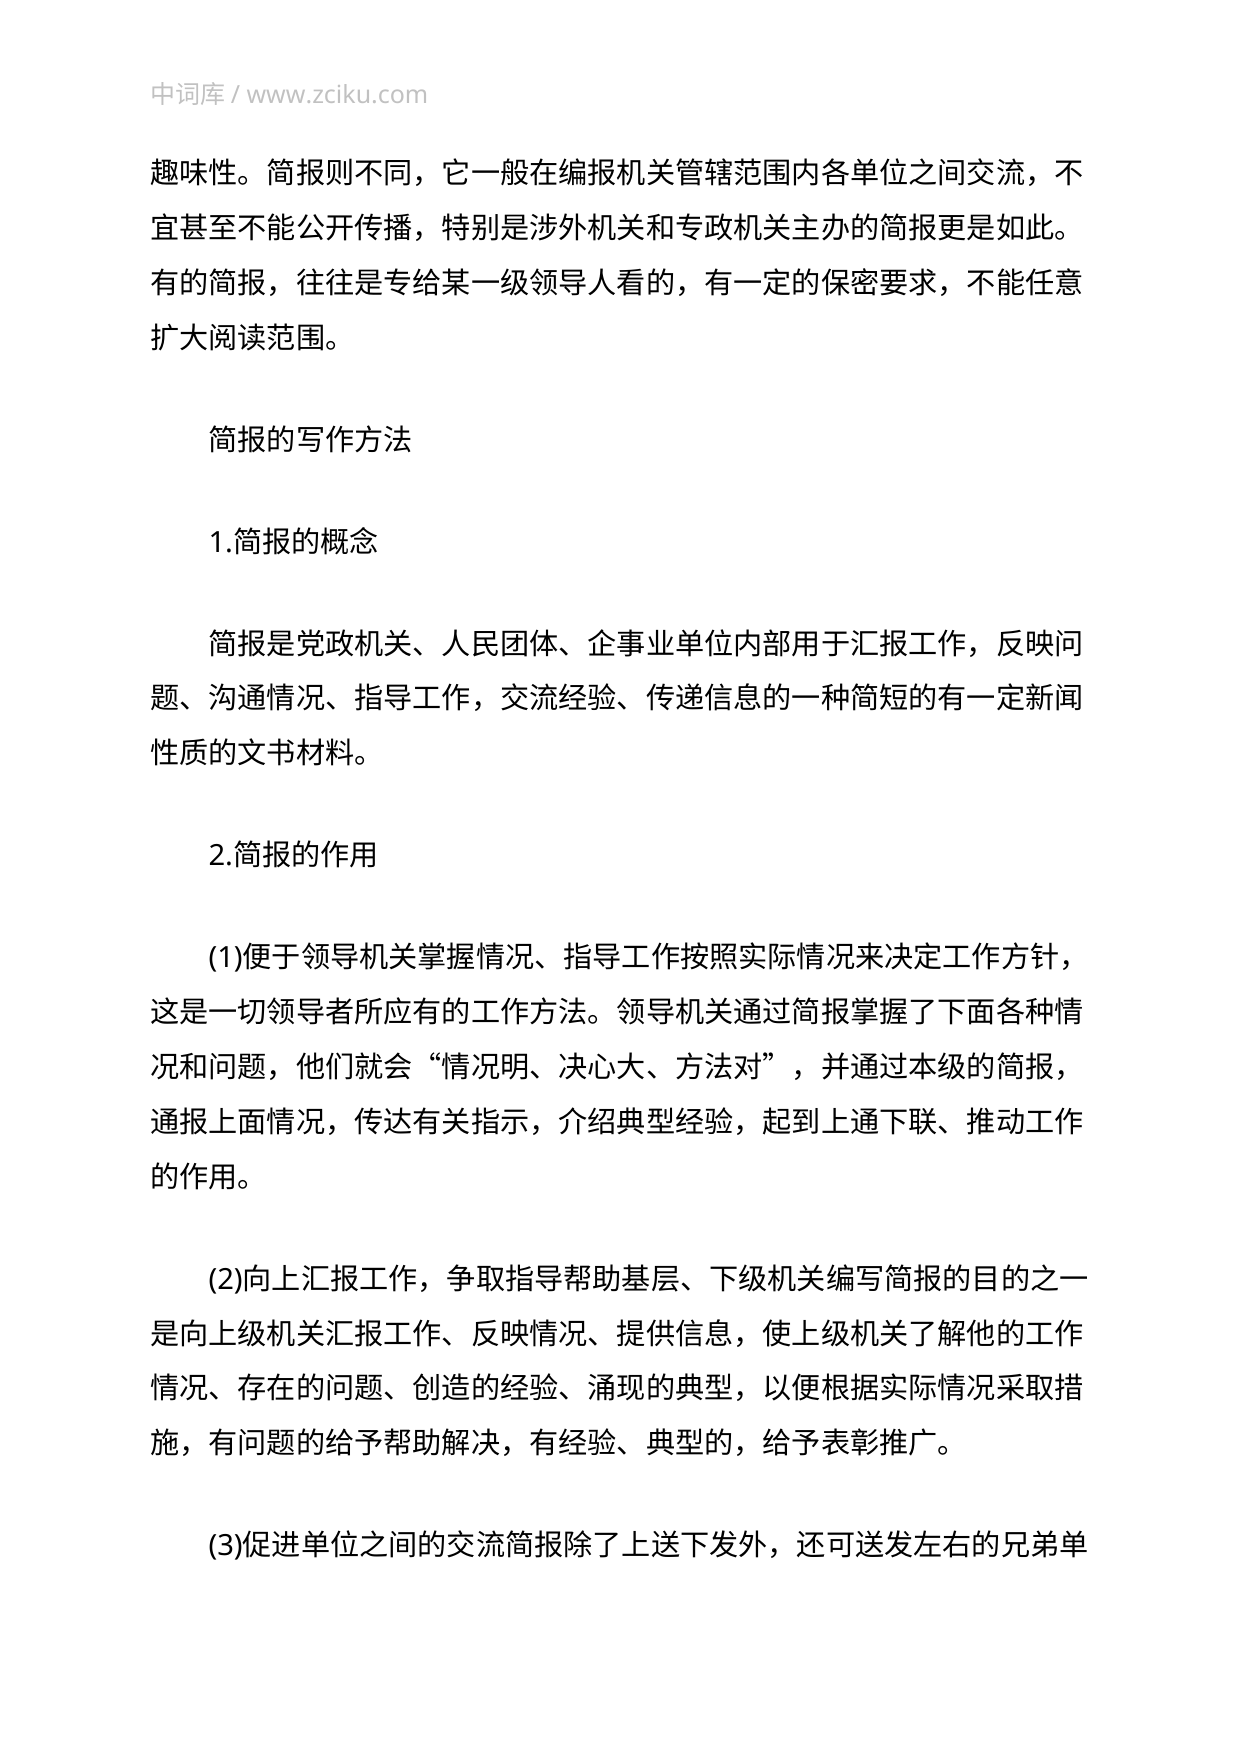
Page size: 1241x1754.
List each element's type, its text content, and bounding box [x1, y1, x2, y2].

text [150, 1522, 1090, 1564]
text (1)便于领导机关掌握情况、指导工作按照实际情况来决定工作方针，这是一切领导者所应有的工作方法。领导机关通过简报掌握了下面各种情况和问题，他们就会“情况明、决心大、方法对”，并通过本级的简报，通报上面情况，传达有关指示，介绍典型经验，起到上通下联、推动工作的作用。 [150, 934, 1090, 1196]
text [150, 150, 1090, 357]
text 1.简报的概念 [150, 518, 1090, 561]
text 2.简报的作用 [150, 832, 1090, 874]
text 简报的写作方法 [150, 416, 1090, 459]
text 简报是党政机关、人民团体、企事业单位内部用于汇报工作，反映问题、沟通情况、指导工作，交流经验、传递信息的一种简短的有一定新闻性质的文书材料。 [150, 620, 1090, 772]
text (2)向上汇报工作，争取指导帮助基层、下级机关编写简报的目的之一是向上级机关汇报工作、反映情况、提供信息，使上级机关了解他的工作情况、存在的问题、创造的经验、涌现的典型，以便根据实际情况采取措施，有问题的给予帮助解决，有经验、典型的，给予表彰推广。 [150, 1255, 1090, 1462]
